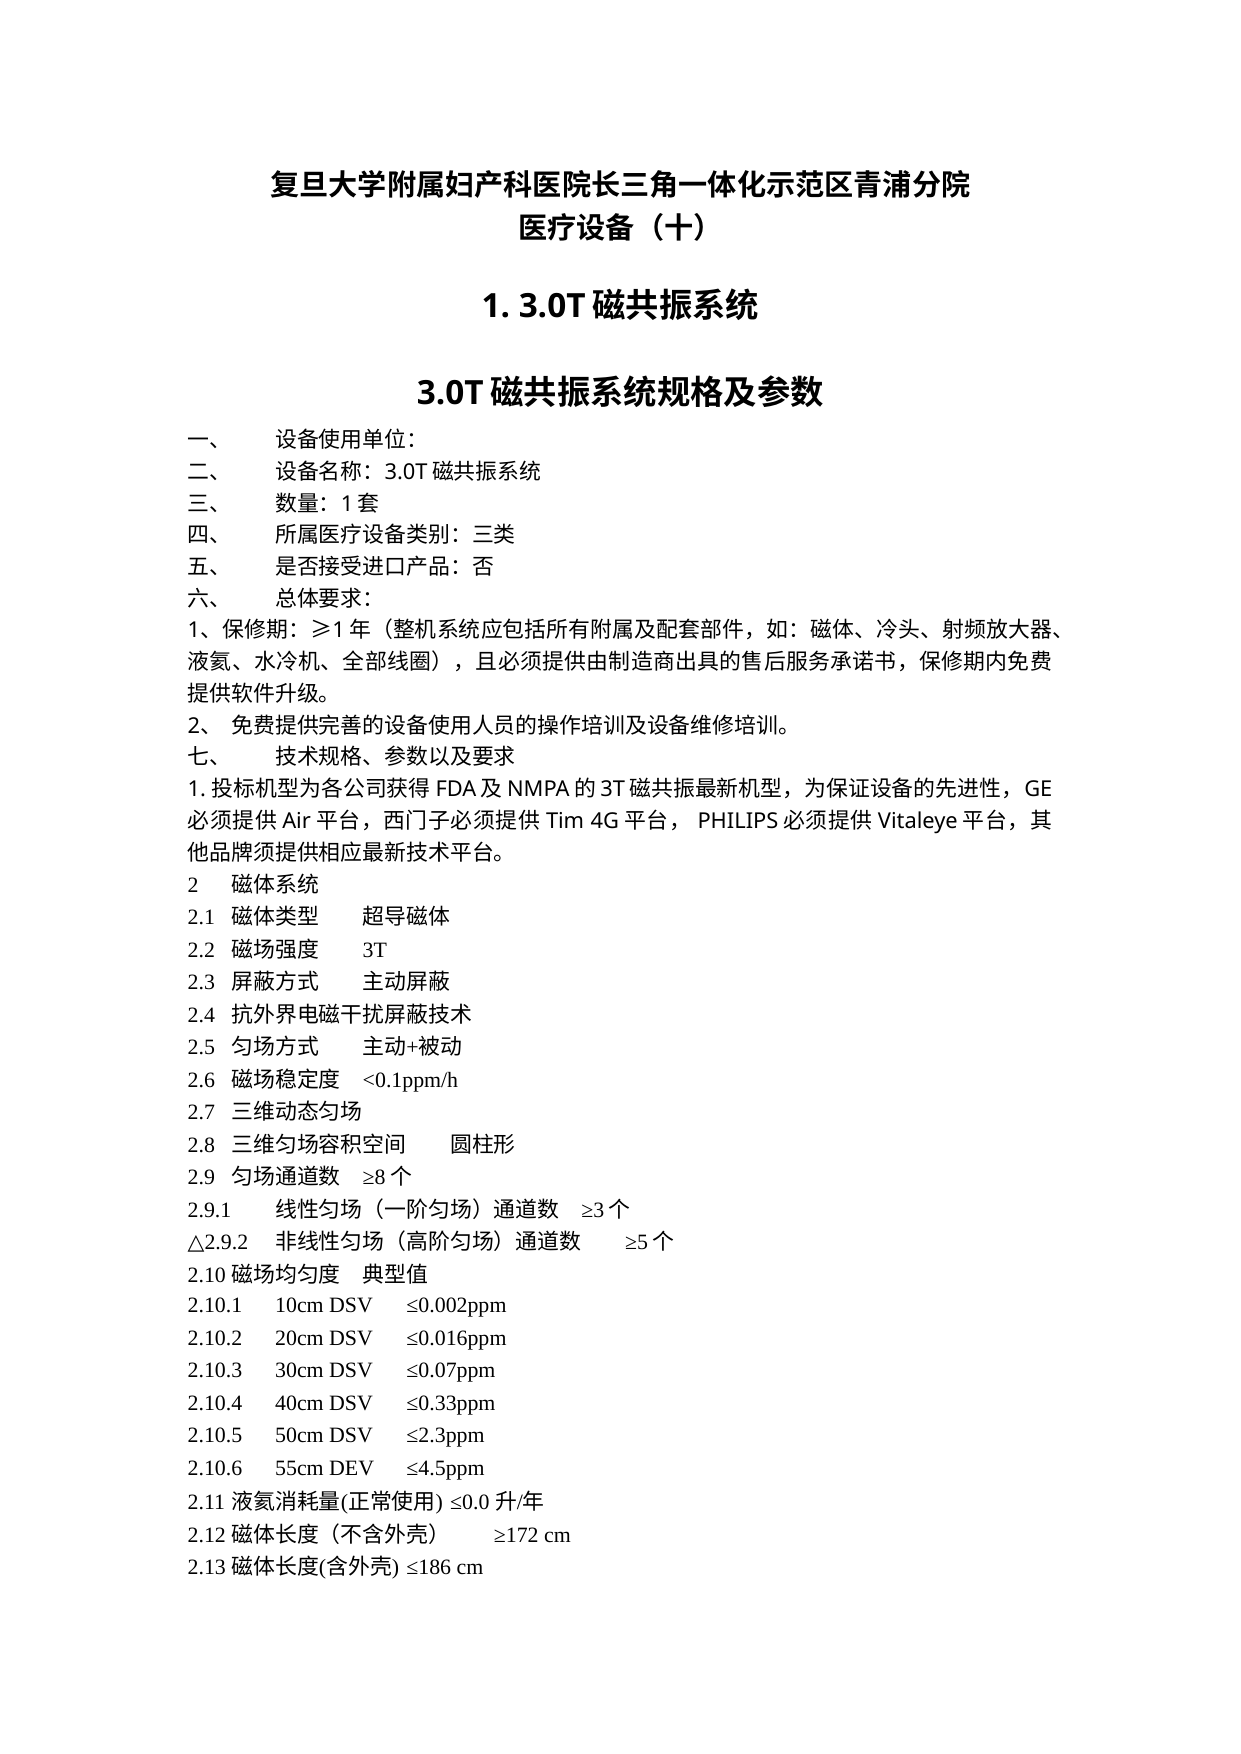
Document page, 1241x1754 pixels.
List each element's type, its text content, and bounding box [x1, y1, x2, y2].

text 3.0T磁共振系统规格及参数 [187, 357, 1053, 422]
text 复旦大学附属妇产科医院长三角一体化示范区青浦分院 [187, 162, 1053, 204]
text 四、 所属医疗设备类别：三类 [187, 517, 1053, 549]
text 六、 总体要求： [187, 581, 1053, 612]
text 2、 免费提供完善的设备使用人员的操作培训及设备维修培训。 [187, 708, 1053, 739]
text 1、保修期：≥1年（整机系统应包括所有附属及配套部件，如：磁体、冷头、射频放大器、液氦、水冷机、全部线圈），且必须提供由制造商出具的售后服务承诺书，保修期内免费提供软件升级。 [187, 612, 1053, 708]
text 医疗设备（十） [187, 204, 1053, 247]
text 一、 设备使用单位： [187, 422, 1053, 454]
text 七、 技术规格、参数以及要求 [187, 739, 1053, 771]
list 3.0T磁共振系统 [187, 279, 1053, 327]
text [187, 866, 1053, 1581]
text 1. 投标机型为各公司获得FDA及NMPA的3T磁共振最新机型，为保证设备的先进性，GE必须提供Air平台，西门子必须提供Tim 4G平台， PHILIPS必须提供Vitaleye平台，其他品牌须提供相应最新技术平台。 [187, 771, 1053, 866]
text 二、 设备名称：3.0T磁共振系统 [187, 454, 1053, 486]
text 五、 是否接受进口产品：否 [187, 549, 1053, 581]
text 三、 数量：1套 [187, 486, 1053, 517]
